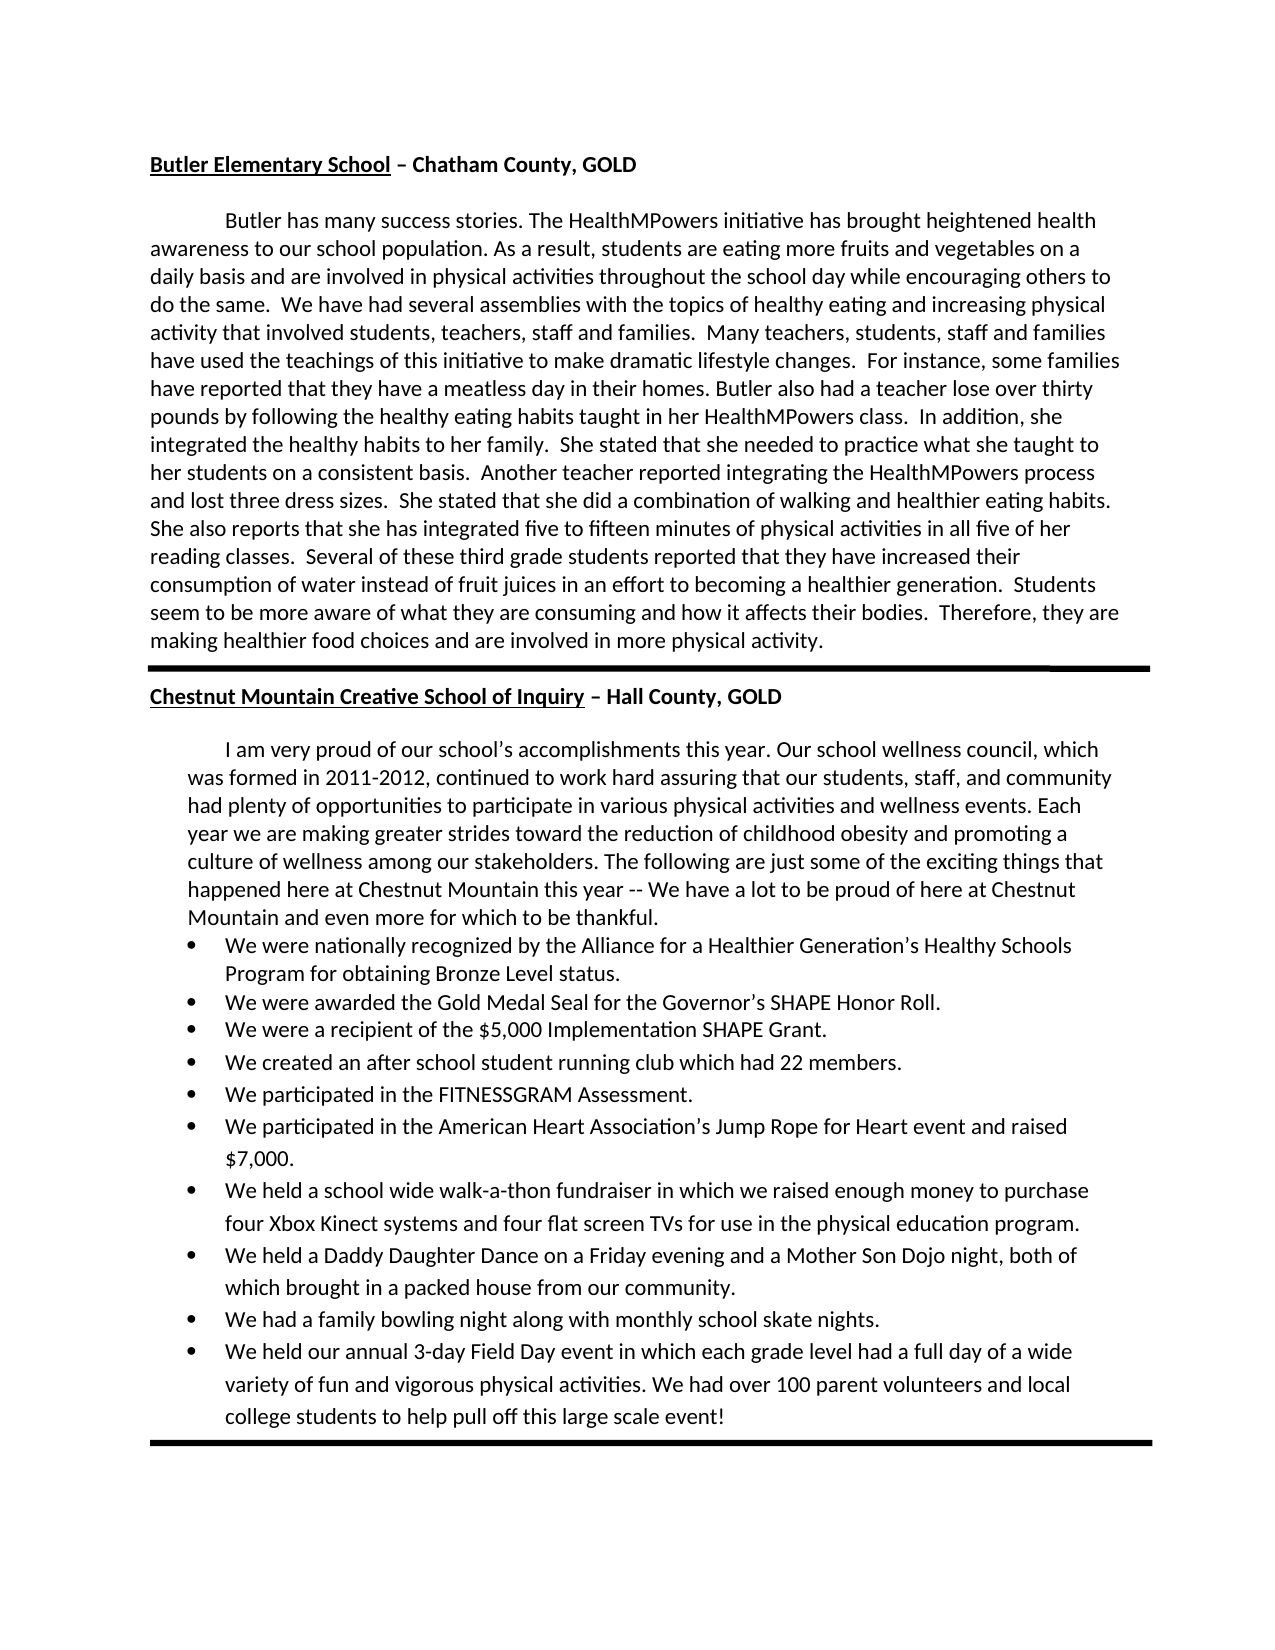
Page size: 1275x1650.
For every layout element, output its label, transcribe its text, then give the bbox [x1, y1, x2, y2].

list We were awarded the Gold Medal Seal for the Governor’s SHAPE Honor Roll. [187, 988, 1125, 1016]
list We participated in the FITNESSGRAM Assessment. [187, 1080, 1125, 1108]
list We held a Daddy Daughter Dance on a Friday evening and a Mother Son Dojo night, both of which brought in a packed house from our community. [187, 1241, 1125, 1301]
list We were a recipient of the $5,000 Implementation SHAPE Grant. [187, 1016, 1125, 1044]
list We participated in the American Heart Association’s Jump Rope for Heart event and raised $7,000. [187, 1112, 1125, 1172]
list We had a family bowling night along with monthly school skate nights. [187, 1305, 1125, 1333]
list We held our annual 3-day Field Day event in which each grade level had a full day of a wide variety of fun and vigorous physical activities. We had over 100 parent volunteers and local college students to help pull off this large scale event! [187, 1337, 1125, 1430]
text Butler Elementary School – Chatham County, GOLD [150, 150, 1125, 178]
list We held a school wide walk-a-thon fundraiser in which we raised enough money to purchase four Xbox Kinect systems and four flat screen TVs for use in the physical education program. [187, 1177, 1125, 1237]
list We created an after school student running club which had 22 members. [187, 1048, 1125, 1076]
text Butler has many success stories. The HealthMPowers initiative has brought heightened health awareness to our school population. As a result, students are eating more fruits and vegetables on a daily basis and are involved in physical activities throughout the school day while encouraging others to do the same. We have had several assemblies with the topics of healthy eating and increasing physical activity that involved students, teachers, staff and families. Many teachers, students, staff and families have used the teachings of this initiative to make dramatic lifestyle changes. For instance, some families have reported that they have a meatless day in their homes. Butler also had a teacher lose over thirty pounds by following the healthy eating habits taught in her HealthMPowers class. In addition, she integrated the healthy habits to her family. She stated that she needed to practice what she taught to her students on a consistent basis. Another teacher reported integrating the HealthMPowers process and lost three dress sizes. She stated that she did a combination of walking and healthier eating habits. She also reports that she has integrated five to fifteen minutes of physical activities in all five of her reading classes. Several of these third grade students reported that they have increased their consumption of water instead of fruit juices in an effort to becoming a healthier generation. Students seem to be more aware of what they are consuming and how it affects their bodies. Therefore, they are making healthier food choices and are involved in more physical activity. [150, 206, 1125, 654]
list We were nationally recognized by the Alliance for a Healthier Generation’s Healthy Schools Program for obtaining Bronze Level status. [187, 932, 1125, 988]
text I am very proud of our school’s accomplishments this year. Our school wellness council, which was formed in 2011-2012, continued to work hard assuring that our students, staff, and community had plenty of opportunities to participate in various physical activities and wellness events. Each year we are making greater strides toward the reduction of childhood obesity and promoting a culture of wellness among our stakeholders. The following are just some of the exciting things that happened here at Chestnut Mountain this year -- We have a lot to be proud of here at Chestnut Mountain and even more for which to be thankful. [187, 735, 1125, 932]
text Chestnut Mountain Creative School of Inquiry – Hall County, GOLD [150, 682, 1125, 710]
